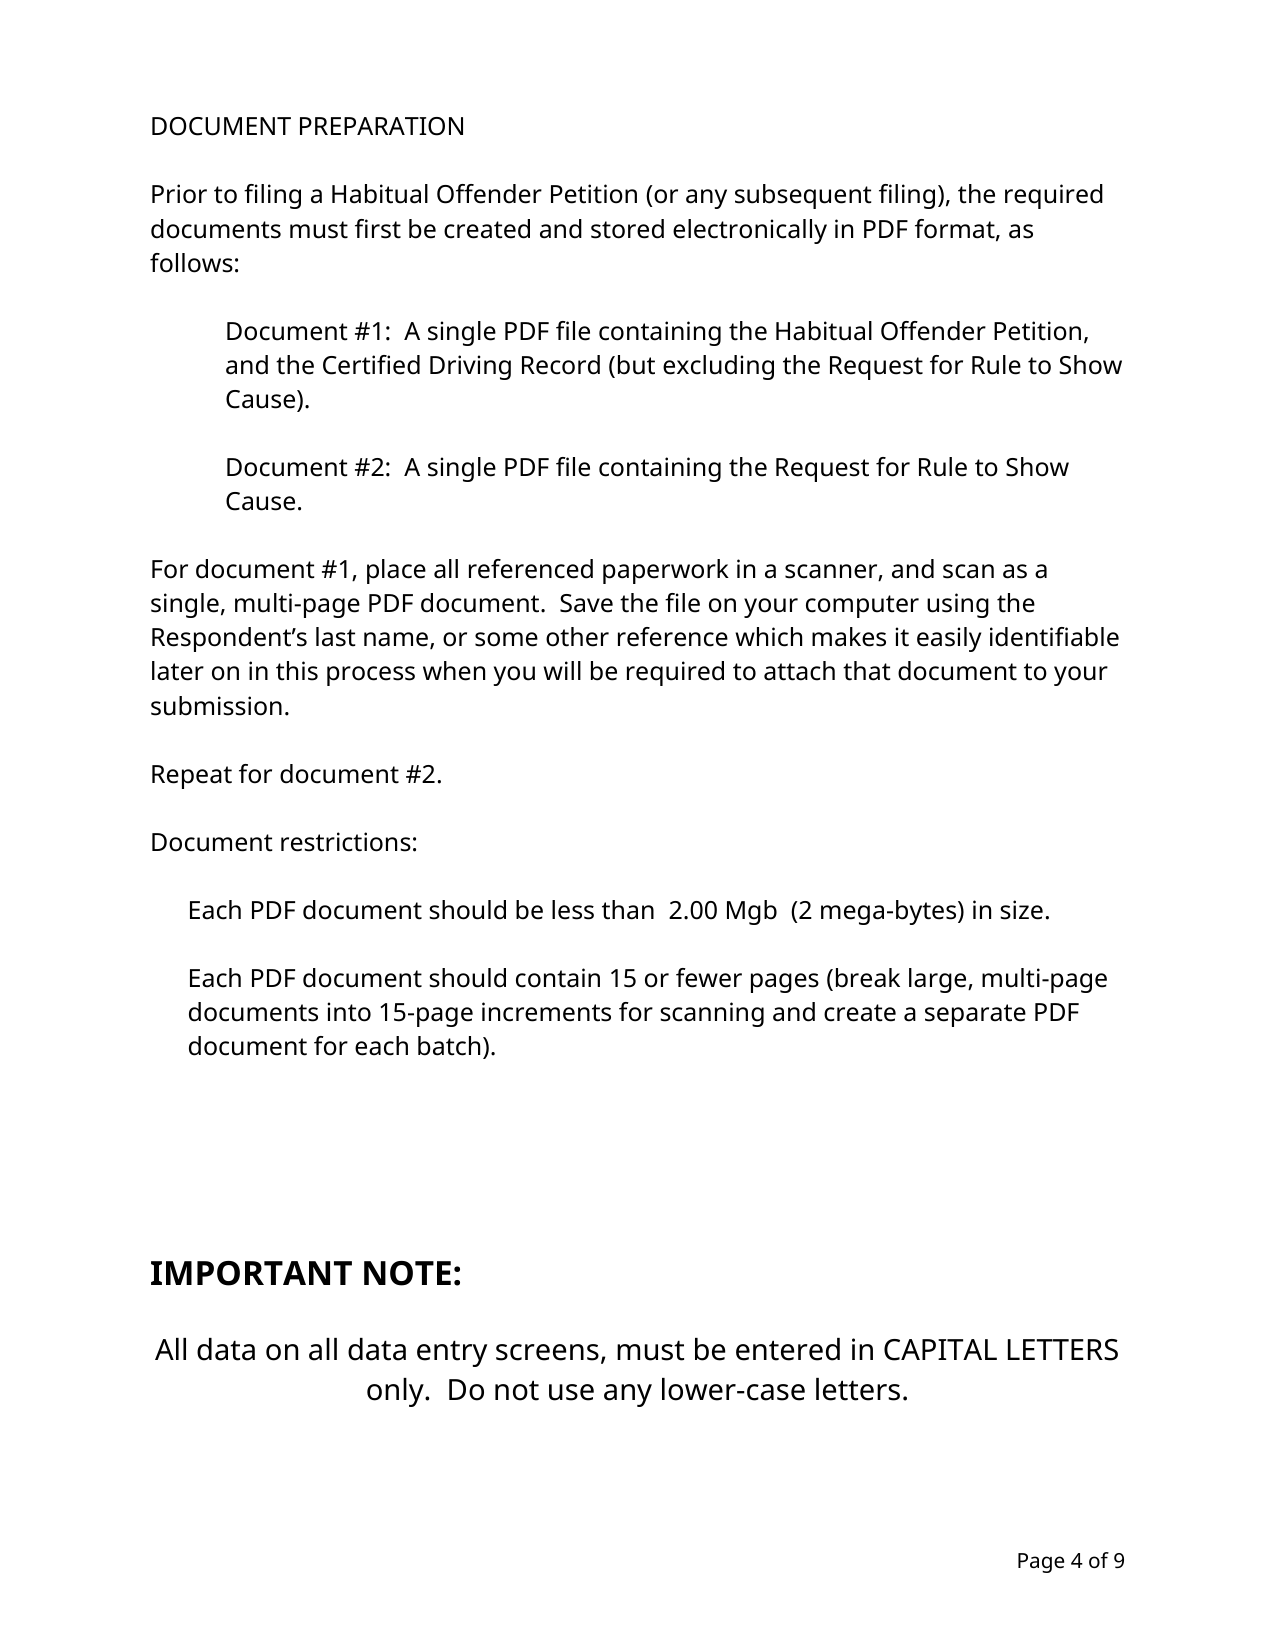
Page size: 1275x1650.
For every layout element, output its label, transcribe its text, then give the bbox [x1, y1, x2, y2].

text Document #2: A single PDF file containing the Request for Rule to Show Cause. [225, 450, 1125, 518]
text Document restrictions: [150, 824, 1125, 858]
text Please refer to the FSD documentation titled “File & Serve Delaware New Cast Filings – User Guide” http://www.fileandservexpress.com/delaware/ for details about the system. DOCUMENT PREPARATION [150, 109, 1125, 143]
text All data on all data entry screens, must be entered in CAPITAL LETTERS only. Do not use any lower-case letters. [150, 1329, 1125, 1409]
text Repeat for document #2. [150, 756, 1125, 790]
text IMPORTANT NOTE: [150, 1250, 1125, 1295]
text Each PDF document should be less than 2.00 Mgb (2 mega-bytes) in size. [187, 892, 1125, 927]
text Each PDF document should contain 15 or fewer pages (break large, multi-page documents into 15-page increments for scanning and create a separate PDF document for each batch). [187, 961, 1125, 1063]
text Document #1: A single PDF file containing the Habitual Offender Petition, and the Certified Driving Record (but excluding the Request for Rule to Show Cause). [225, 313, 1125, 416]
text For document #1, place all referenced paperwork in a scanner, and scan as a single, multi-page PDF document. Save the file on your computer using the Respondent’s last name, or some other reference which makes it easily identifiable later on in this process when you will be required to attach that document to your submission. [150, 552, 1125, 722]
text Prior to filing a Habitual Offender Petition (or any subsequent filing), the required documents must first be created and stored electronically in PDF format, as follows: [150, 177, 1125, 279]
